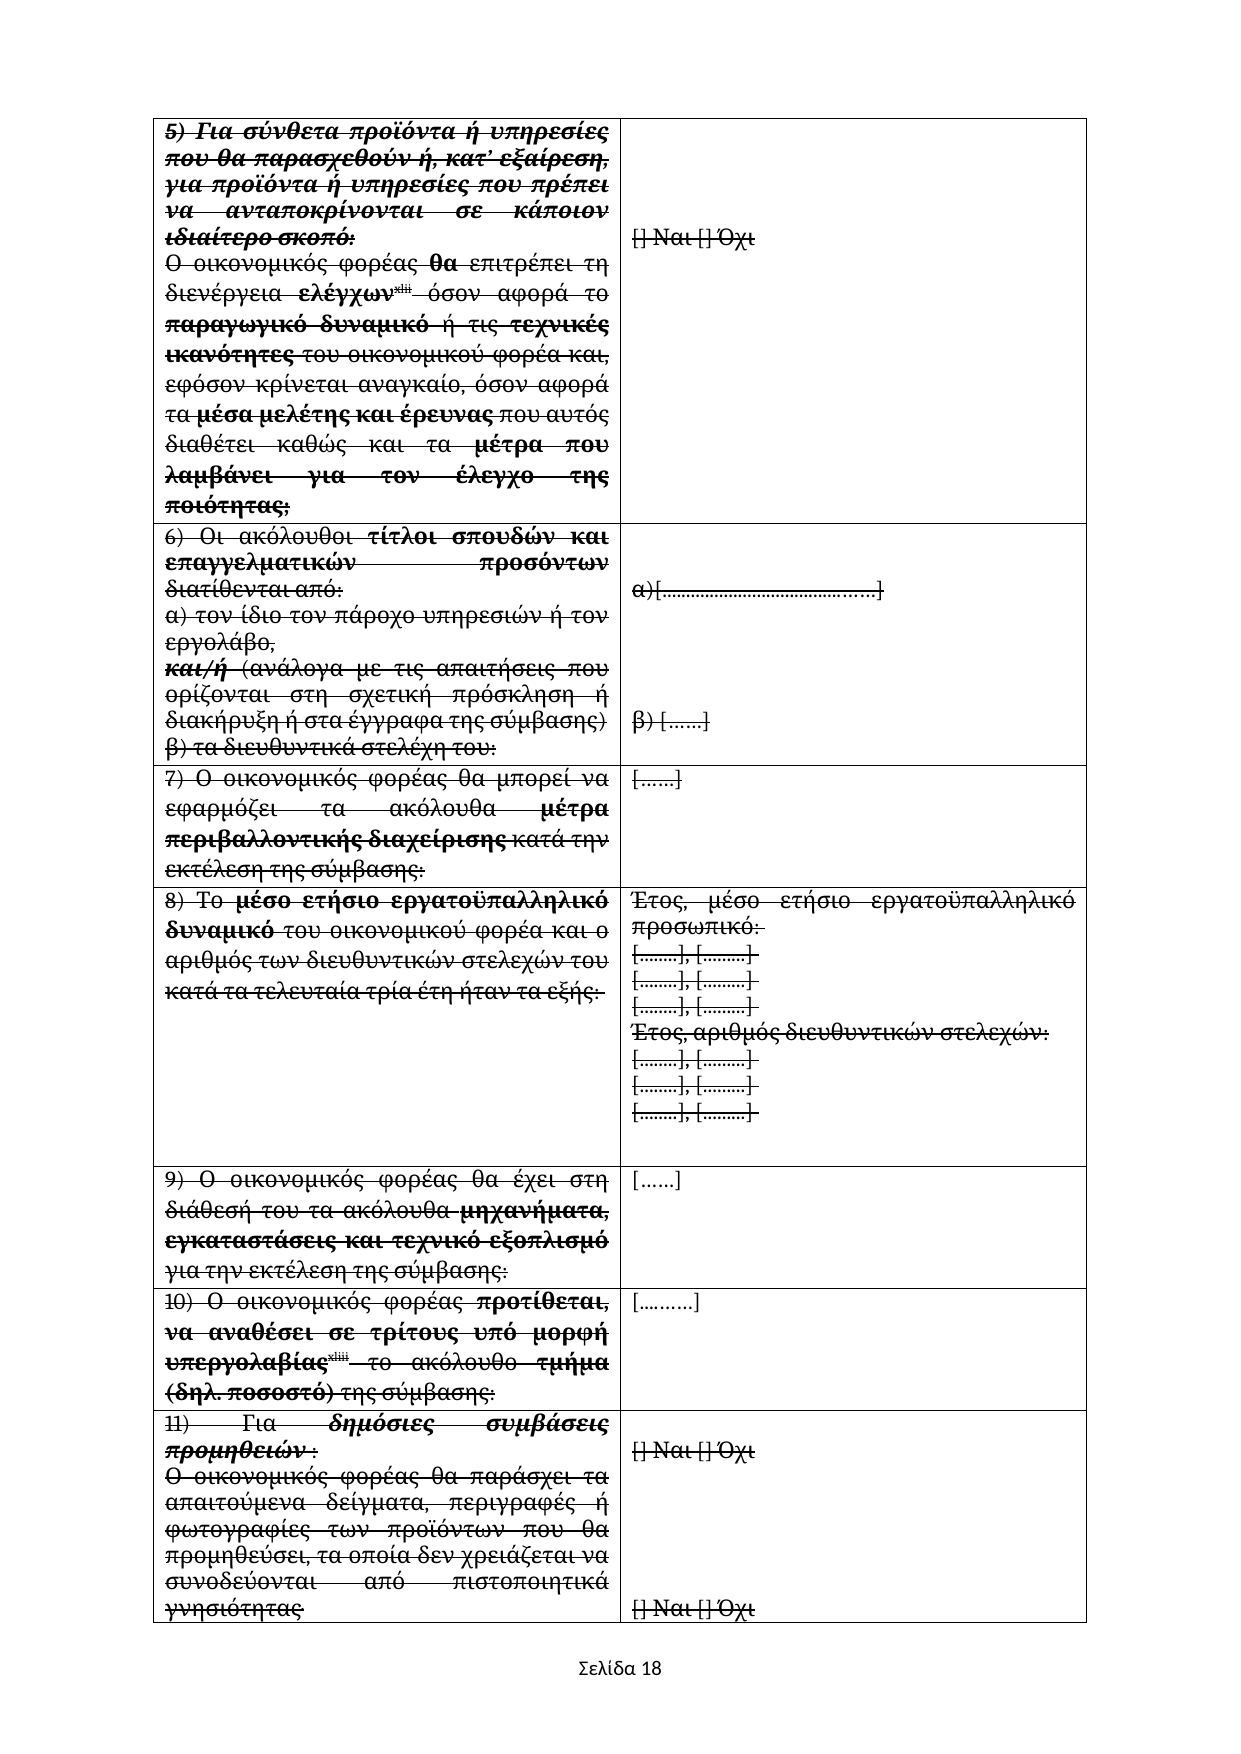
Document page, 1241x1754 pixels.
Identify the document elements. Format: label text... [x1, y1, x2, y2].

table_cell 10) Ο οικονομικός φορέας προτίθεται, να αναθέσει σε τρίτους υπό μορφή υπεργολαβίας το ακόλουθο τμήμα (δηλ. ποσοστό) της σύμβασης: [154, 1289, 620, 1410]
table_cell 8) Το μέσο ετήσιο εργατοϋπαλληλικό δυναμικό του οικονομικού φορέα και ο αριθμός των διευθυντικών στελεχών του κατά τα τελευταία τρία έτη ήταν τα εξής: [154, 888, 620, 1166]
table_cell [……] [621, 1167, 1086, 1288]
table_cell 6) Οι ακόλουθοι τίτλοι σπουδών και επαγγελματικών προσόντων διατίθενται από: α) τον ίδιο τον πάροχο υπηρεσιών ή τον εργολάβο, και/ή (ανάλογα με τις απαιτήσεις που ορίζονται στη σχετική πρόσκληση ή διακήρυξη ή στα έγγραφα της σύμβασης) β) τα διευθυντικά στελέχη του: [154, 524, 620, 765]
table_cell α)[......................................……] β) [……] [621, 524, 1086, 765]
table_cell Έτος, μέσο ετήσιο εργατοϋπαλληλικό προσωπικό: [........], [.........] [........], [.........] [........], [.........] Έτος, αριθμός διευθυντικών στελεχών: [........], [.........] [........], [.........] [........], [.........] [621, 888, 1086, 1166]
table_cell [……] [621, 766, 1086, 887]
table_cell [....……] [621, 1289, 1086, 1410]
table_cell 9) Ο οικονομικός φορέας θα έχει στη διάθεσή του τα ακόλουθα μηχανήματα, εγκαταστάσεις και τεχνικό εξοπλισμό για την εκτέλεση της σύμβασης: [154, 1167, 620, 1288]
table_cell [] Ναι [] Όχι [621, 119, 1086, 523]
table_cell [621, 1411, 1086, 1622]
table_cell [154, 1411, 620, 1622]
table_cell 7) Ο οικονομικός φορέας θα μπορεί να εφαρμόζει τα ακόλουθα μέτρα περιβαλλοντικής διαχείρισης κατά την εκτέλεση της σύμβασης: [154, 766, 620, 887]
table_cell 5) Για σύνθετα προϊόντα ή υπηρεσίες που θα παρασχεθούν ή, κατ’ εξαίρεση, για προϊόντα ή υπηρεσίες που πρέπει να ανταποκρίνονται σε κάποιον ιδιαίτερο σκοπό: Ο οικονομικός φορέας θα επιτρέπει τη διενέργεια ελέγχων όσον αφορά το παραγωγικό δυναμικό ή τις τεχνικές ικανότητες του οικονομικού φορέα και, εφόσον κρίνεται αναγκαίο, όσον αφορά τα μέσα μελέτης και έρευνας που αυτός διαθέτει καθώς και τα μέτρα που λαμβάνει για τον έλεγχο της ποιότητας; [154, 119, 620, 523]
